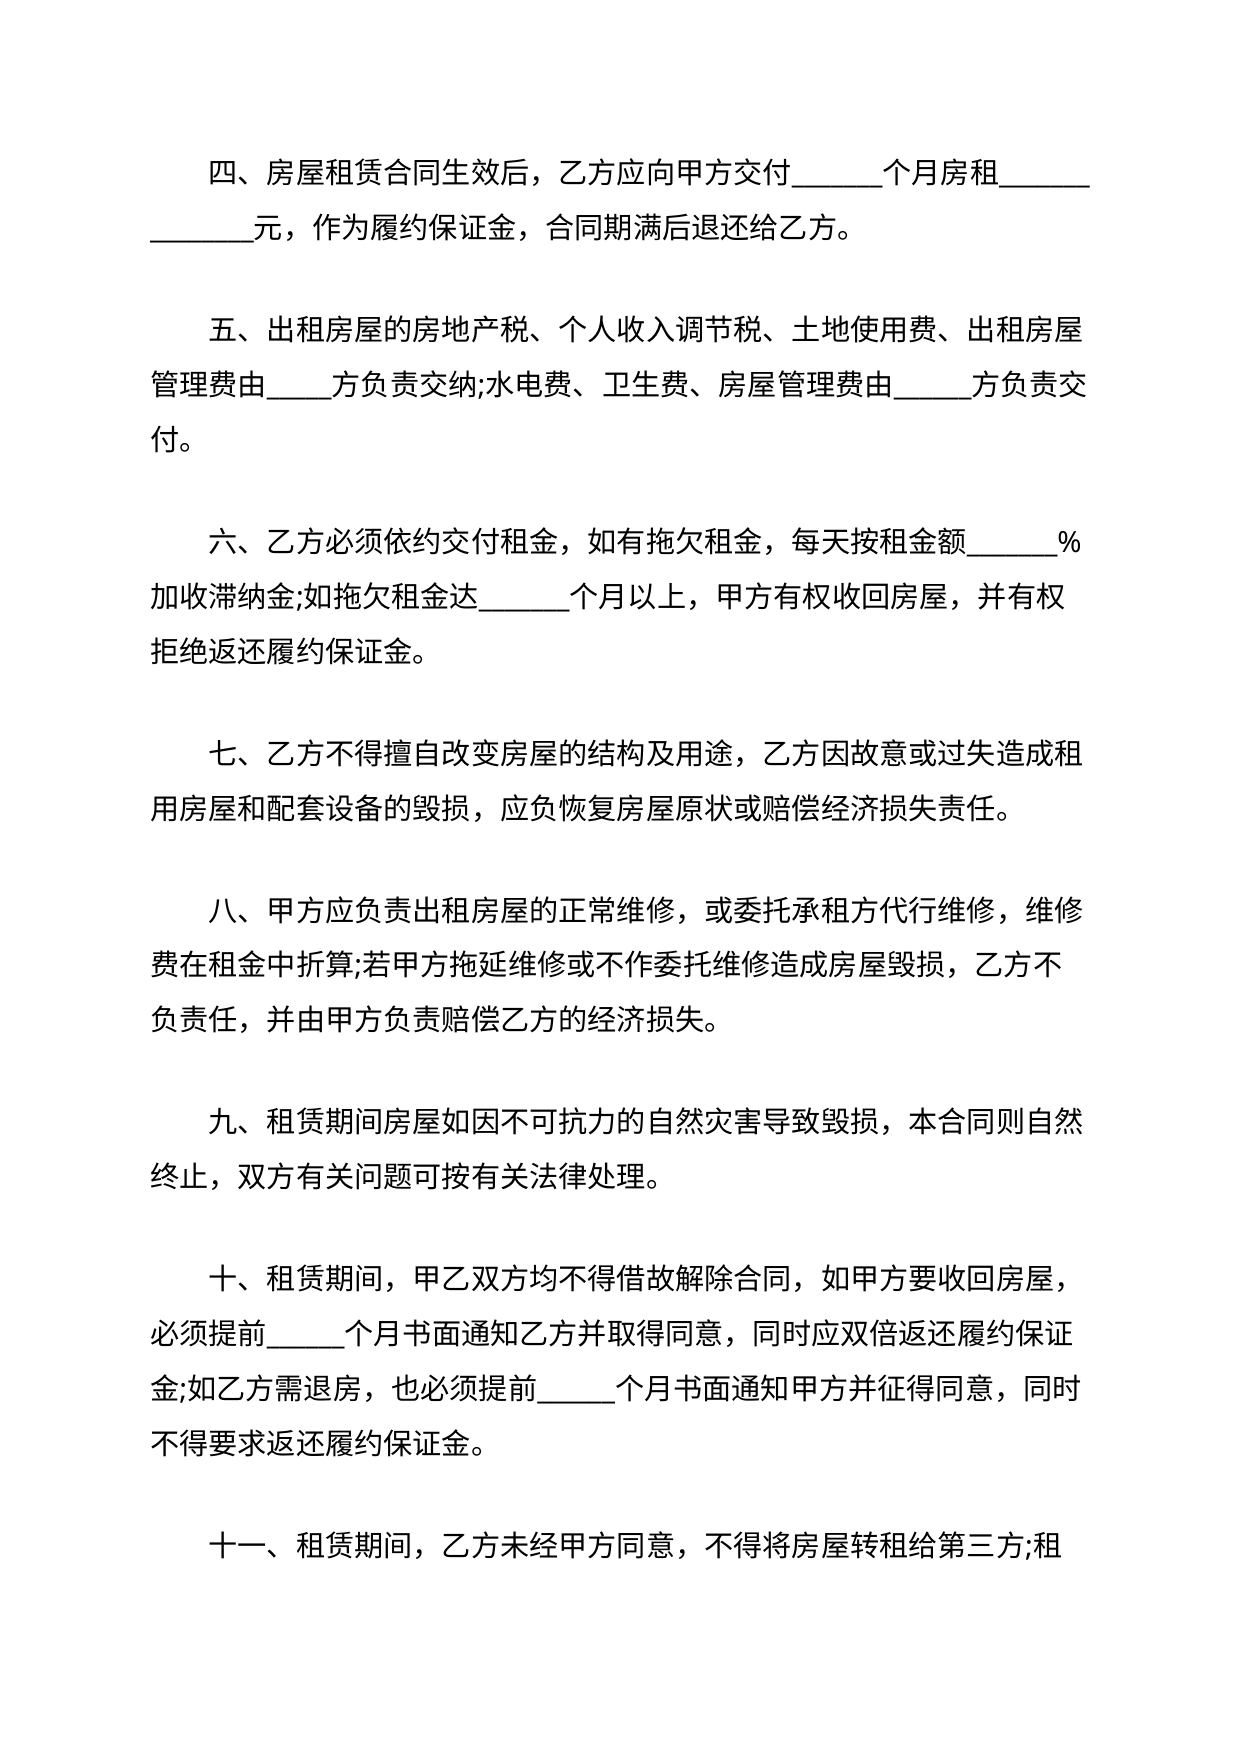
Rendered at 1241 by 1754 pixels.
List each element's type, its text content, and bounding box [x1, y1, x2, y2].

text 十、租赁期间，甲乙双方均不得借故解除合同，如甲方要收回房屋，必须提前______个月书面通知乙方并取得同意，同时应双倍返还履约保证金;如乙方需退房，也必须提前______个月书面通知甲方并征得同意，同时不得要求返还履约保证金。 [150, 1255, 1090, 1463]
text 四、房屋租赁合同生效后，乙方应向甲方交付_______个月房租_______________元，作为履约保证金，合同期满后退还给乙方。 [150, 150, 1090, 247]
text 九、租赁期间房屋如因不可抗力的自然灾害导致毁损，本合同则自然终止，双方有关问题可按有关法律处理。 [150, 1099, 1090, 1196]
text 七、乙方不得擅自改变房屋的结构及用途，乙方因故意或过失造成租用房屋和配套设备的毁损，应负恢复房屋原状或赔偿经济损失责任。 [150, 730, 1090, 828]
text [150, 1522, 1090, 1564]
text 五、出租房屋的房地产税、个人收入调节税、土地使用费、出租房屋管理费由_____方负责交纳;水电费、卫生费、房屋管理费由______方负责交付。 [150, 307, 1090, 459]
text 八、甲方应负责出租房屋的正常维修，或委托承租方代行维修，维修费在租金中折算;若甲方拖延维修或不作委托维修造成房屋毁损，乙方不负责任，并由甲方负责赔偿乙方的经济损失。 [150, 887, 1090, 1039]
text 六、乙方必须依约交付租金，如有拖欠租金，每天按租金额_______%加收滞纳金;如拖欠租金达_______个月以上，甲方有权收回房屋，并有权拒绝返还履约保证金。 [150, 519, 1090, 671]
